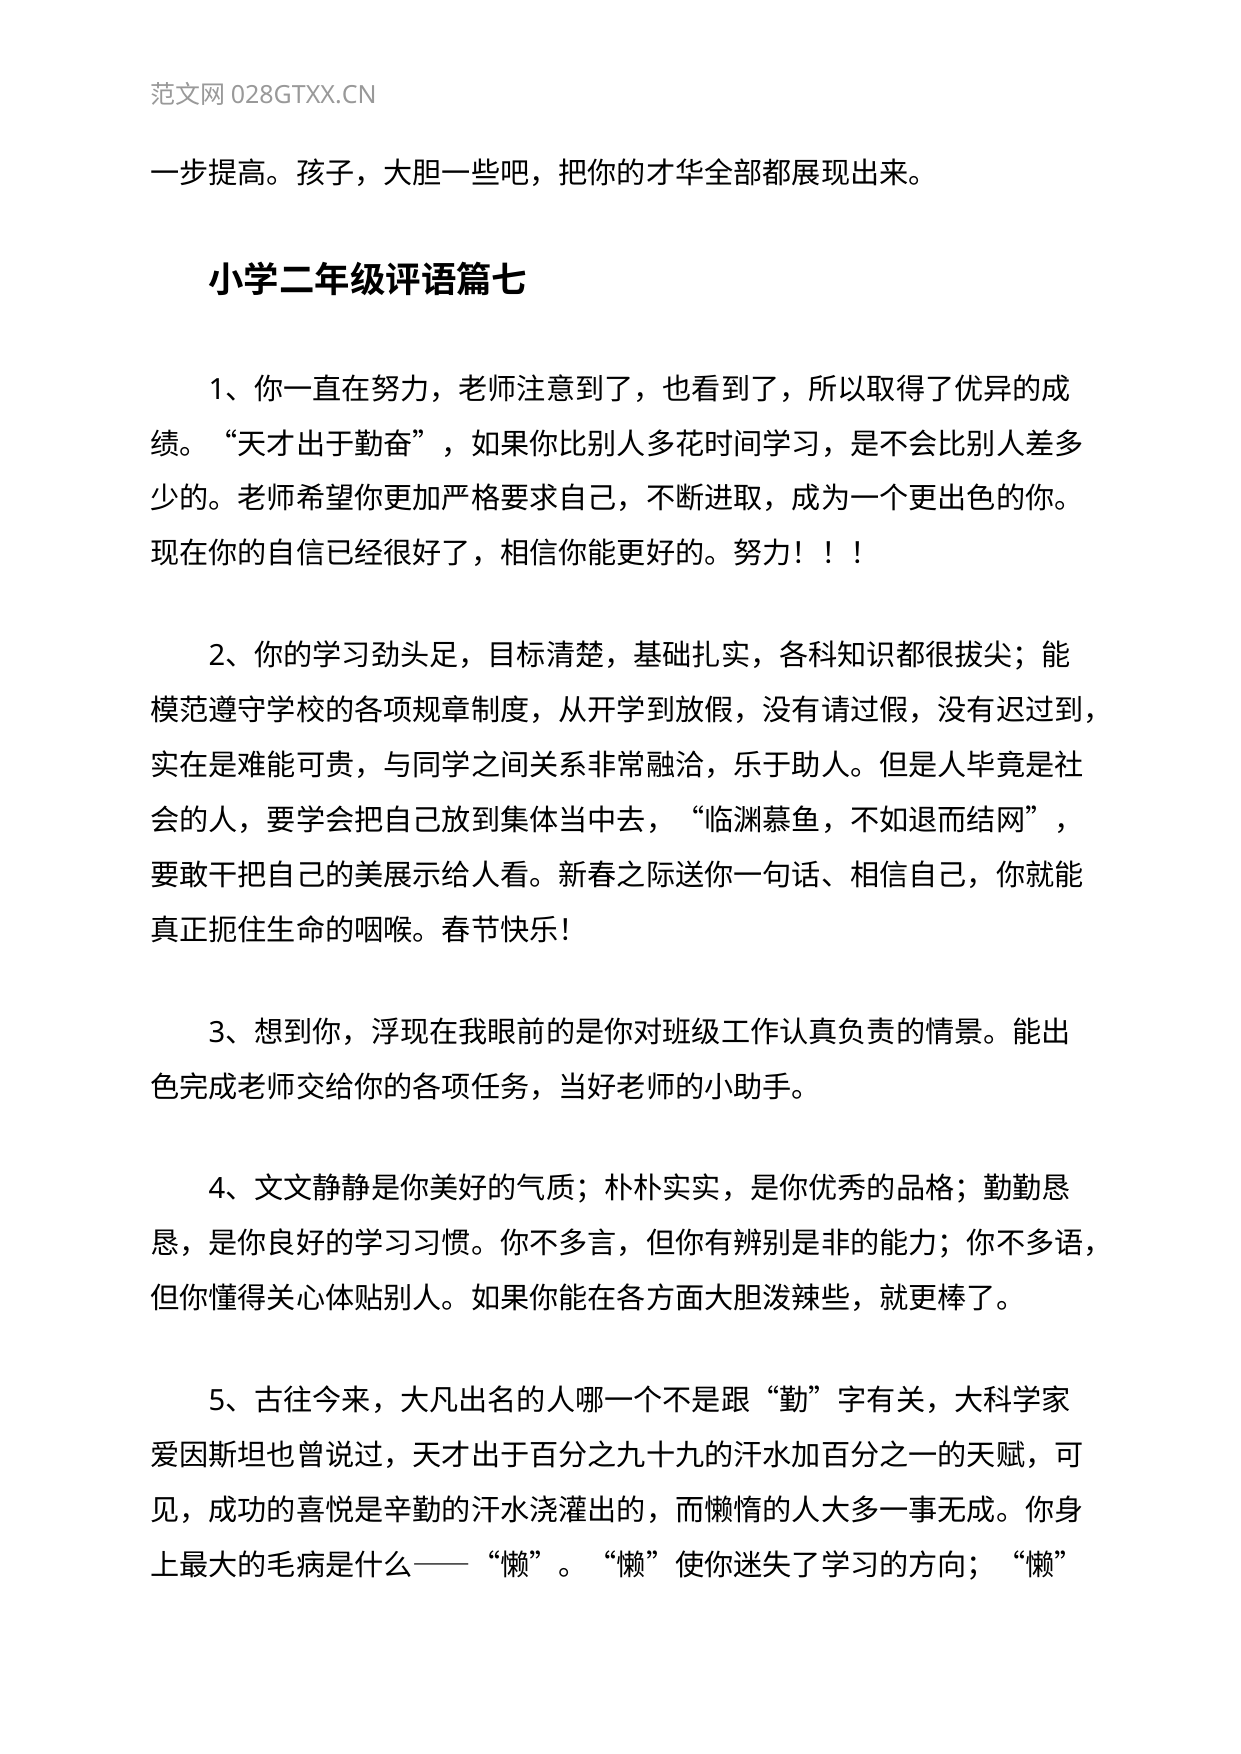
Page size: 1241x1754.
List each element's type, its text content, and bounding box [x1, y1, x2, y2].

text 3、想到你，浮现在我眼前的是你对班级工作认真负责的情景。能出色完成老师交给你的各项任务，当好老师的小助手。 [150, 1008, 1090, 1105]
text 小学二年级评语篇七 [150, 252, 1090, 303]
text 4、文文静静是你美好的气质；朴朴实实，是你优秀的品格；勤勤恳恳，是你良好的学习习惯。你不多言，但你有辨别是非的能力；你不多语，但你懂得关心体贴别人。如果你能在各方面大胆泼辣些，就更棒了。 [150, 1165, 1090, 1317]
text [150, 1377, 1090, 1584]
text 1、你一直在努力，老师注意到了，也看到了，所以取得了优异的成绩。“天才出于勤奋”，如果你比别人多花时间学习，是不会比别人差多少的。老师希望你更加严格要求自己，不断进取，成为一个更出色的你。现在你的自信已经很好了，相信你能更好的。努力！！！ [150, 365, 1090, 572]
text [150, 150, 1090, 192]
text 2、你的学习劲头足，目标清楚，基础扎实，各科知识都很拔尖；能模范遵守学校的各项规章制度，从开学到放假，没有请过假，没有迟过到，实在是难能可贵，与同学之间关系非常融洽，乐于助人。但是人毕竟是社会的人，要学会把自己放到集体当中去，“临渊慕鱼，不如退而结网”，要敢干把自己的美展示给人看。新春之际送你一句话、相信自己，你就能真正扼住生命的咽喉。春节快乐！ [150, 632, 1090, 949]
